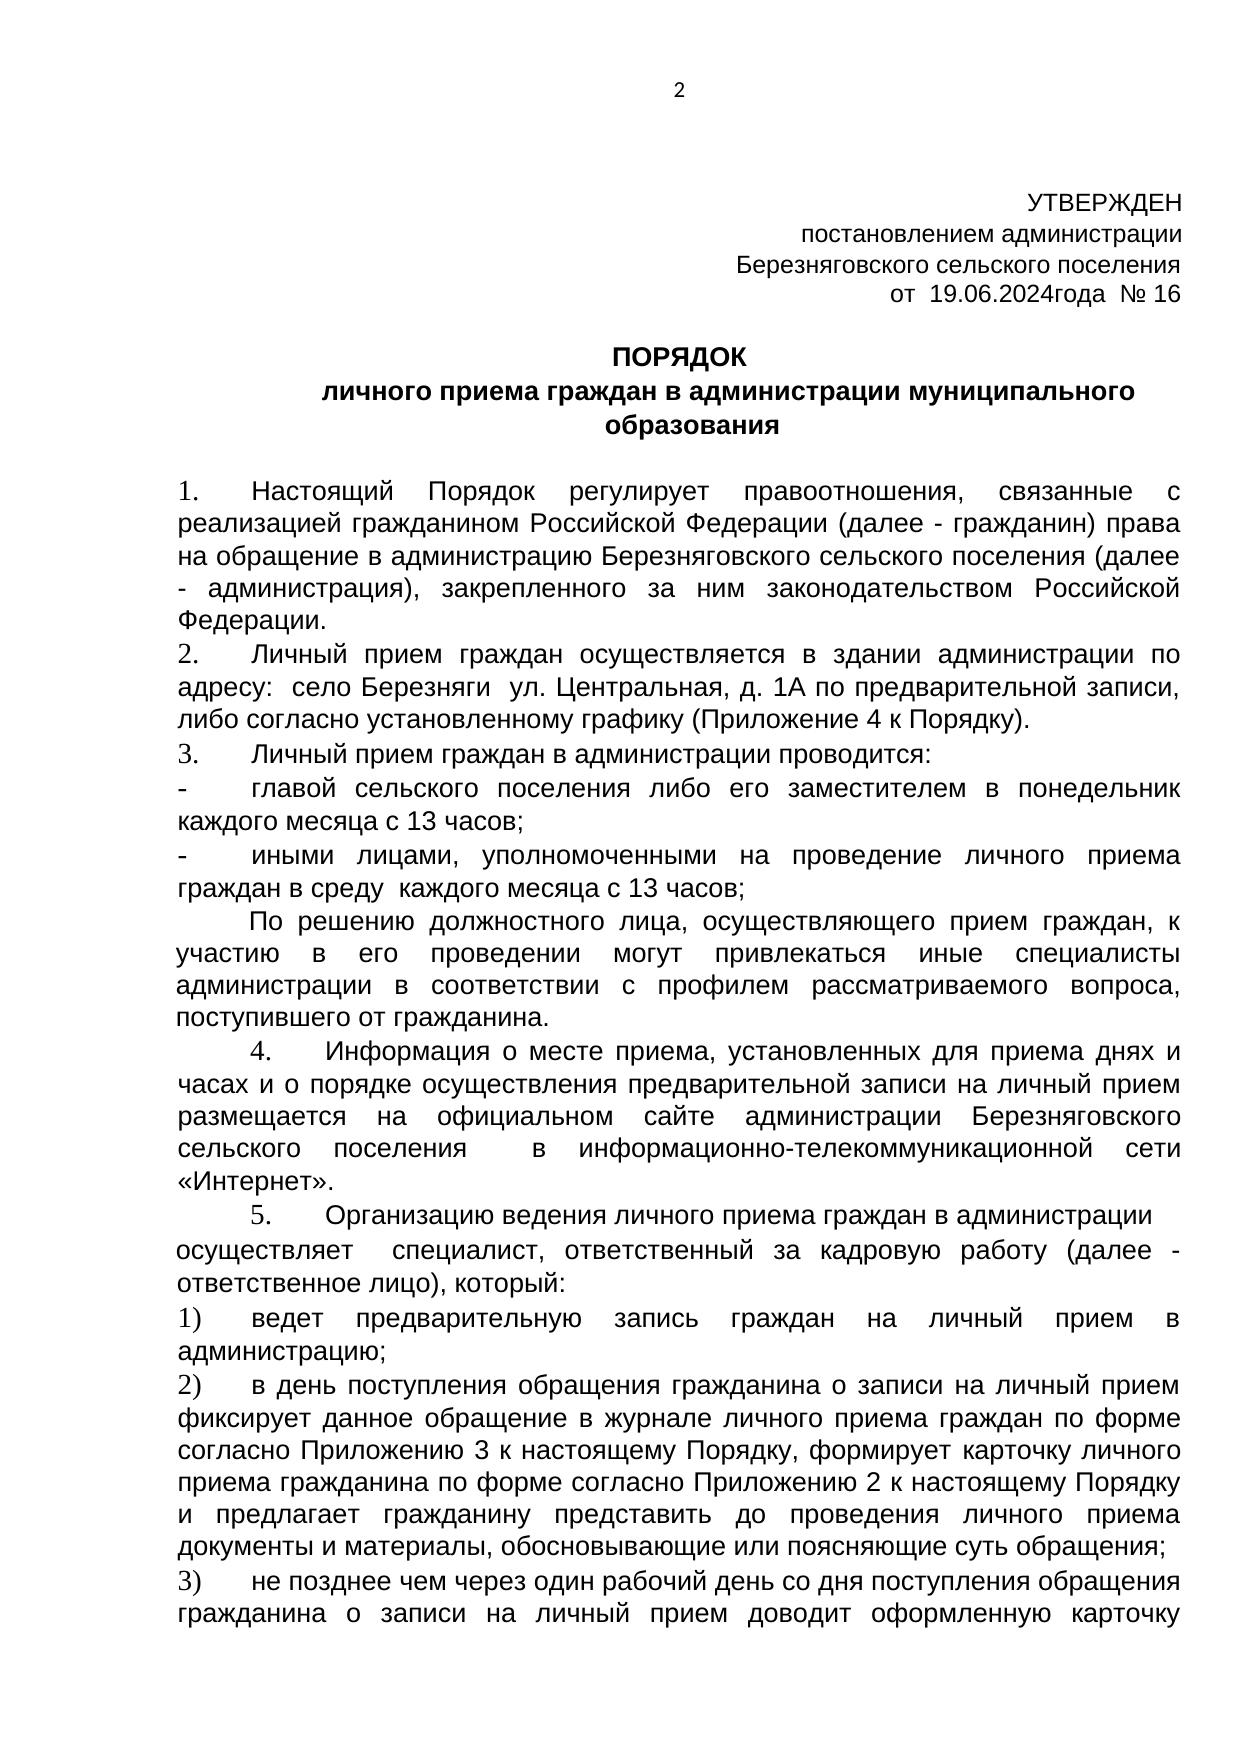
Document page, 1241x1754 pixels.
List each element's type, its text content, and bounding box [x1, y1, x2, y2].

text ПОРЯДОК [177, 341, 1181, 373]
text осуществляет специалист, ответственный за кадровую работу (далее - ответственное лицо), который: [176, 1234, 1181, 1298]
list иными лицами, уполномоченными на проведение личного приема граждан в среду каждого месяца с 13 часов; [177, 837, 1181, 903]
list Личный прием граждан осуществляется в здании администрации по адресу: село Березняги ул. Центральная, д. 1А по предварительной записи, либо согласно установленному графику (Приложение 4 к Порядку). [177, 637, 1181, 734]
list Настоящий Порядок регулирует правоотношения, связанные с реализацией гражданином Российской Федерации (далее - гражданин) права на обращение в администрацию Березняговского сельского поселения (далее - администрация), закрепленного за ним законодательством Российской Федерации. [177, 473, 1181, 635]
text УТВЕРЖДЕН [177, 187, 1183, 216]
list Организацию ведения личного приема граждан в администрации [177, 1197, 1182, 1231]
list главой сельского поселения либо его заместителем в понедельник каждого месяца с 13 часов; [177, 771, 1181, 836]
text Березняговского сельского поселения от 19.06.2024года № 16 [177, 251, 1181, 308]
list Информация о месте приема, установленных для приема днях и часах и о порядке осуществления предварительной записи на личный прием размещается на официальном сайте администрации Березняговского сельского поселения в информационно-телекоммуникационной сети «Интернет». [177, 1033, 1182, 1196]
subtitle личного приема граждан в администрации муниципального образования [203, 375, 1181, 440]
list ведет предварительную запись граждан на личный прием в администрацию; [177, 1300, 1181, 1366]
list Личный прием граждан в администрации проводится: [177, 736, 1181, 769]
text По решению должностного лица, осуществляющего прием граждан, к участию в его проведении могут привлекаться иные специалисты администрации в соответствии с профилем рассматриваемого вопроса, поступившего от гражданина. [176, 904, 1181, 1032]
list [177, 1563, 1181, 1629]
list в день поступления обращения гражданина о записи на личный прием фиксирует данное обращение в журнале личного приема граждан по форме согласно Приложению 3 к настоящему Порядку, формирует карточку личного приема гражданина по форме согласно Приложению 2 к настоящему Порядку и предлагает гражданину представить до проведения личного приема документы и материалы, обосновывающие или поясняющие суть обращения; [177, 1367, 1181, 1562]
text постановлением администрации [177, 219, 1183, 248]
